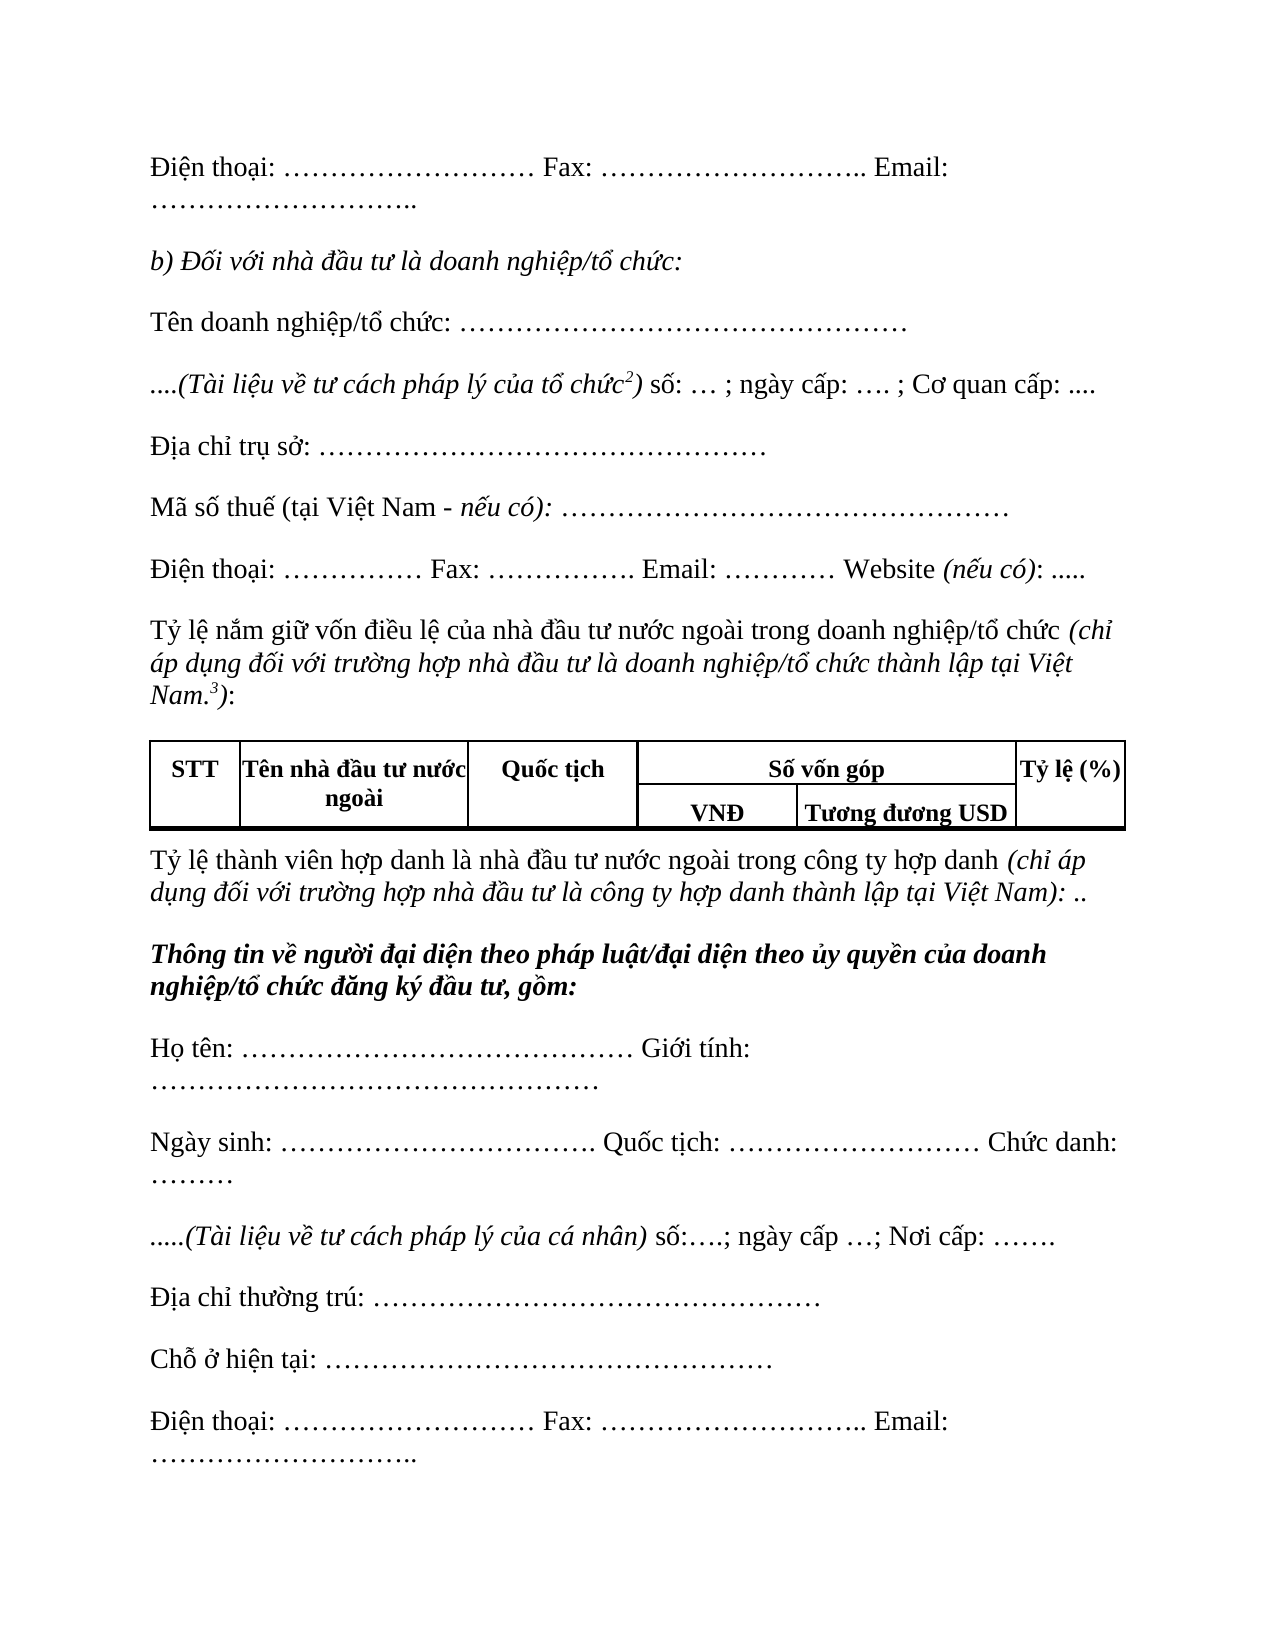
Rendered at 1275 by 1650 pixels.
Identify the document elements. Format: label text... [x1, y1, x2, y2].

text Mã số thuế (tại Việt Nam - nếu có): ………………………………………… [150, 490, 1125, 523]
text Địa chỉ trụ sở: ………………………………………… [150, 429, 1125, 461]
text Thông tin về người đại diện theo pháp luật/đại diện theo ủy quyền của doanh nghiệp/tổ chức đăng ký đầu tư, gồm: [150, 937, 1125, 1002]
table_header Quốc tịch [469, 742, 636, 826]
text Họ tên: …………………………………… Giới tính: ………………………………………… [150, 1031, 1125, 1096]
text Chỗ ở hiện tại: ………………………………………… [150, 1342, 1125, 1374]
text Điện thoại: ……………………… Fax: ……………………….. Email: ……………………….. [150, 150, 1125, 215]
table_header Số vốn góp [639, 742, 1015, 783]
text Điện thoại: …………… Fax: ……………. Email: ………… Website (nếu có): ..... [150, 552, 1125, 584]
table_header Tên nhà đầu tư nước ngoài [241, 742, 467, 826]
text Ngày sinh: ……………………………. Quốc tịch: ……………………… Chức danh: ……… [150, 1125, 1125, 1190]
text b) Đối với nhà đầu tư là doanh nghiệp/tổ chức: [150, 244, 1125, 276]
table_header Tỷ lệ (%) [1017, 742, 1124, 826]
text Tên doanh nghiệp/tổ chức: ………………………………………… [150, 306, 1125, 338]
text Tỷ lệ thành viên hợp danh là nhà đầu tư nước ngoài trong công ty hợp danh (chỉ áp dụng đối với trường hợp nhà đầu tư là công ty hợp danh thành lập tại Việt Nam): .. [150, 843, 1125, 908]
text .....(Tài liệu về tư cách pháp lý của cá nhân) số:….; ngày cấp …; Nơi cấp: ……. [150, 1219, 1125, 1251]
text ....(Tài liệu về tư cách pháp lý của tổ chức2) số: … ; ngày cấp: …. ; Cơ quan cấp: .... [150, 367, 1125, 399]
table_cell VNĐ [639, 785, 796, 826]
text Điện thoại: ……………………… Fax: ……………………….. Email: ……………………….. [150, 1403, 1125, 1468]
text Tỷ lệ nắm giữ vốn điều lệ của nhà đầu tư nước ngoài trong doanh nghiệp/tổ chức (chỉ áp dụng đối với trường hợp nhà đầu tư là doanh nghiệp/tổ chức thành lập tại Việt Nam.3): [150, 613, 1125, 711]
text Địa chỉ thường trú: ………………………………………… [150, 1280, 1125, 1313]
table_header STT [151, 742, 239, 826]
table_cell Tương đương USD [798, 785, 1015, 826]
